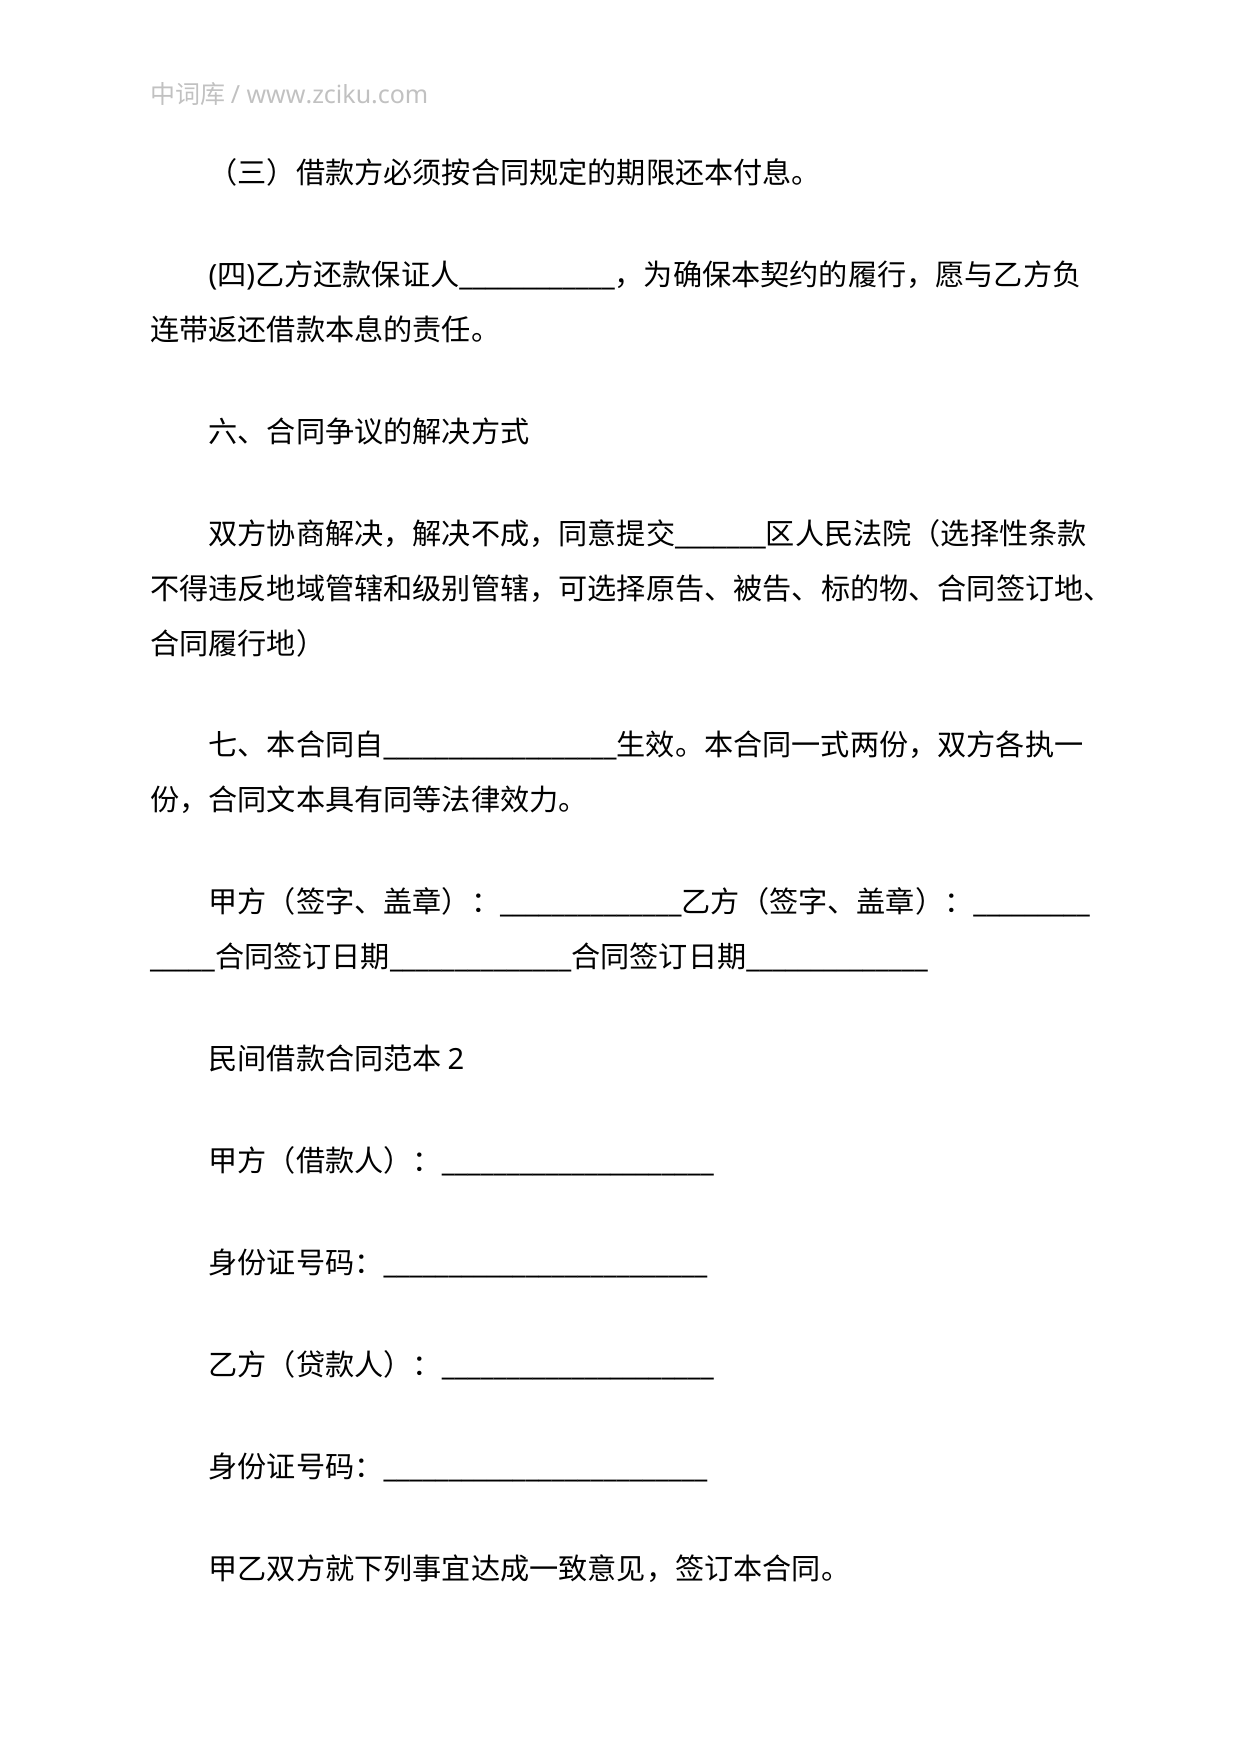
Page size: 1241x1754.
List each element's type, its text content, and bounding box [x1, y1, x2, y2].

text (四)乙方还款保证人____________，为确保本契约的履行，愿与乙方负连带返还借款本息的责任。 [150, 252, 1090, 349]
text 七、本合同自__________________生效。本合同一式两份，双方各执一份，合同文本具有同等法律效力。 [150, 722, 1090, 819]
text 双方协商解决，解决不成，同意提交_______区人民法院（选择性条款不得违反地域管辖和级别管辖，可选择原告、被告、标的物、合同签订地、合同履行地） [150, 510, 1090, 662]
text 身份证号码：_________________________ [150, 1444, 1090, 1486]
text 身份证号码：_________________________ [150, 1240, 1090, 1282]
text 民间借款合同范本2 [150, 1036, 1090, 1078]
text （三）借款方必须按合同规定的期限还本付息。 [150, 150, 1090, 192]
text 六、合同争议的解决方式 [150, 408, 1090, 451]
text 乙方（贷款人）：_____________________ [150, 1342, 1090, 1384]
text 甲方（签字、盖章）：______________乙方（签字、盖章）：______________合同签订日期______________合同签订日期______________ [150, 879, 1090, 976]
text 甲方（借款人）：_____________________ [150, 1138, 1090, 1180]
text 甲乙双方就下列事宜达成一致意见，签订本合同。 [150, 1546, 1090, 1588]
